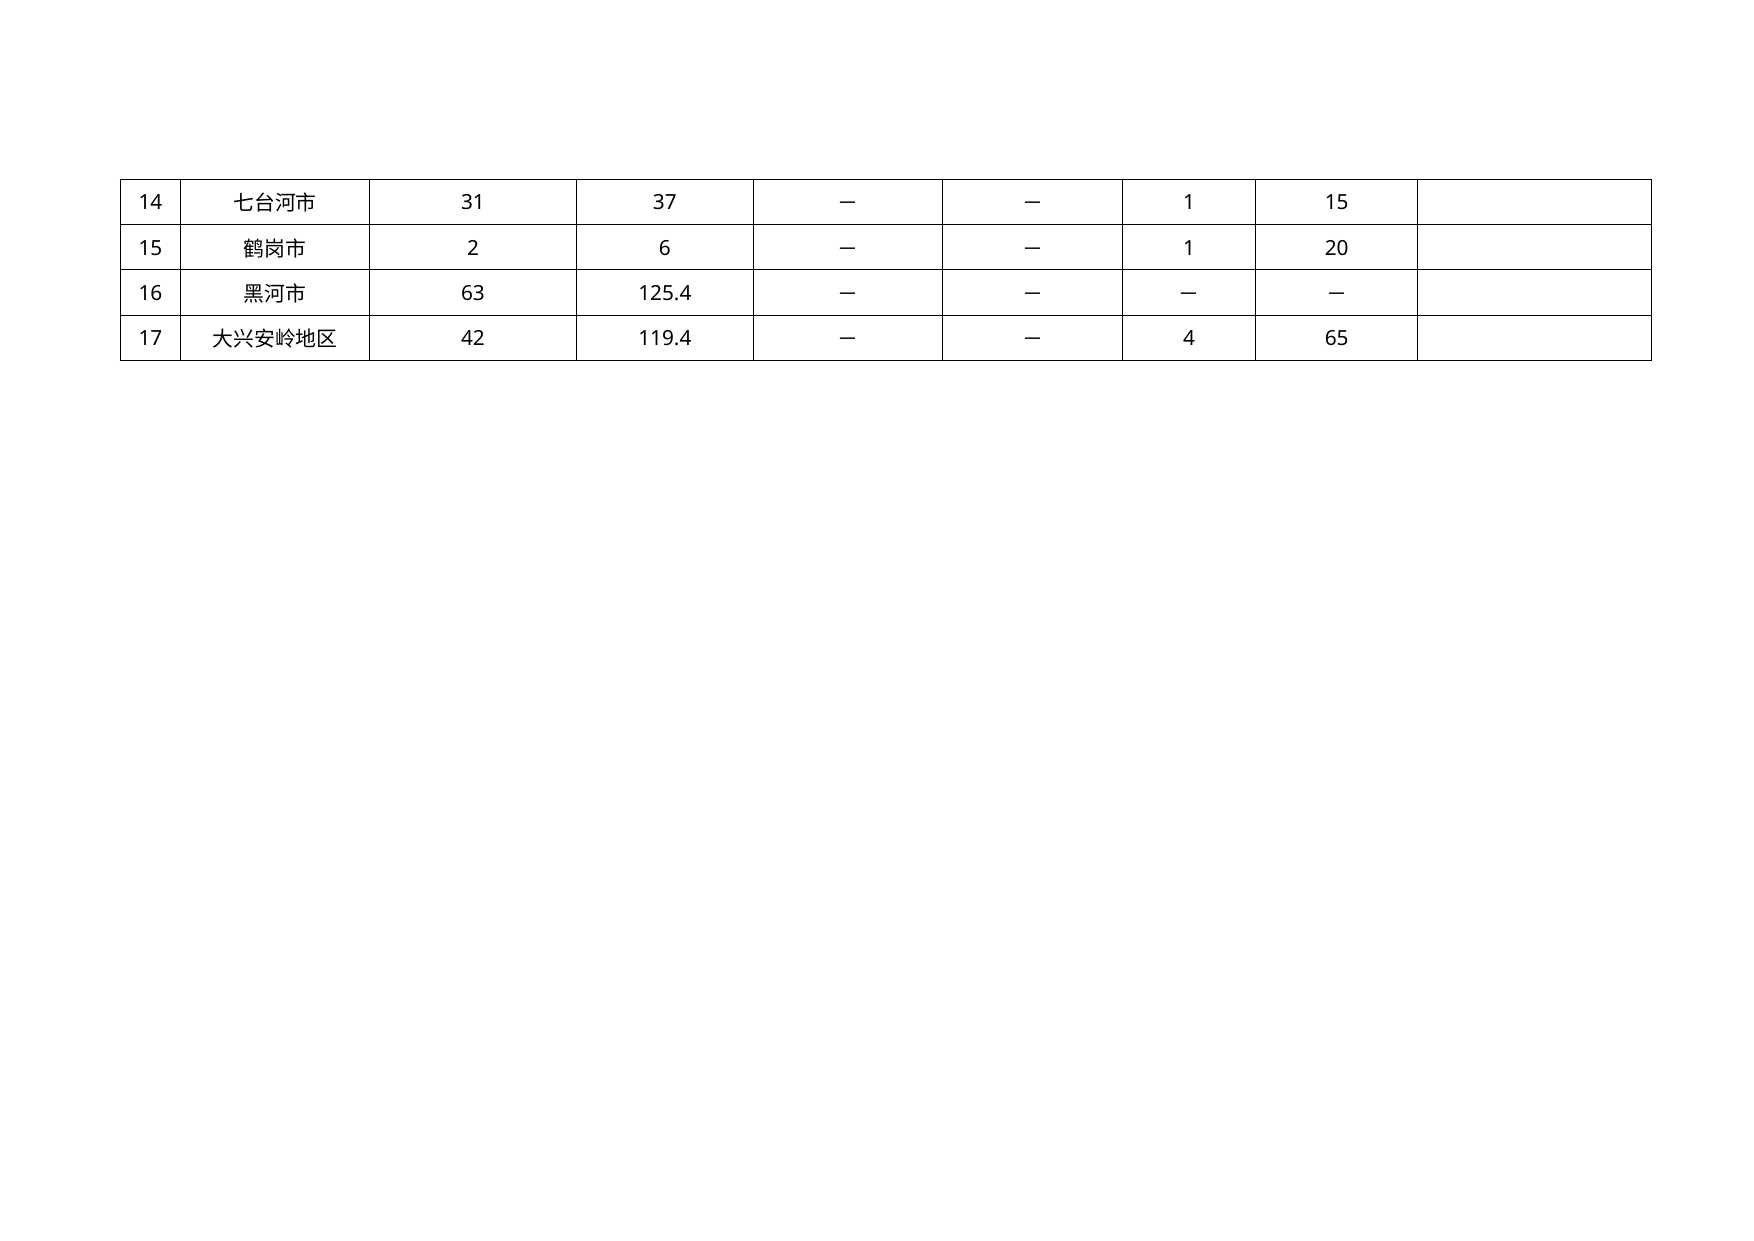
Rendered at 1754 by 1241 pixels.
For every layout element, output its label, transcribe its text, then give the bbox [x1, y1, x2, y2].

table_cell 42 [370, 316, 576, 360]
table_cell 1 [1123, 225, 1255, 269]
table_cell 17 [121, 316, 180, 360]
table_cell － [943, 316, 1122, 360]
table_cell 七台河市 [181, 180, 369, 224]
table_cell 63 [370, 270, 576, 314]
table_cell 15 [1256, 180, 1417, 224]
table_cell 16 [121, 270, 180, 314]
table_cell [1418, 180, 1651, 224]
table_cell 4 [1123, 316, 1255, 360]
table_cell [1418, 225, 1651, 269]
table_cell 15 [121, 225, 180, 269]
table_cell － [754, 270, 942, 314]
table_cell 黑河市 [181, 270, 369, 314]
table_cell [1418, 270, 1651, 314]
table_cell 31 [370, 180, 576, 224]
table_cell － [943, 180, 1122, 224]
table_cell 125.4 [577, 270, 753, 314]
table_cell － [754, 180, 942, 224]
table_cell － [943, 225, 1122, 269]
table_cell － [1123, 270, 1255, 314]
table_cell 119.4 [577, 316, 753, 360]
table_cell 1 [1123, 180, 1255, 224]
table_cell 6 [577, 225, 753, 269]
table_cell － [754, 316, 942, 360]
table_cell 65 [1256, 316, 1417, 360]
table_cell － [754, 225, 942, 269]
table_cell － [943, 270, 1122, 314]
table_cell － [1256, 270, 1417, 314]
table_cell 2 [370, 225, 576, 269]
table_cell [1418, 316, 1651, 360]
table_cell 鹤岗市 [181, 225, 369, 269]
table_cell 14 [121, 180, 180, 224]
table_cell 20 [1256, 225, 1417, 269]
table_cell 大兴安岭地区 [181, 316, 369, 360]
table_cell 37 [577, 180, 753, 224]
